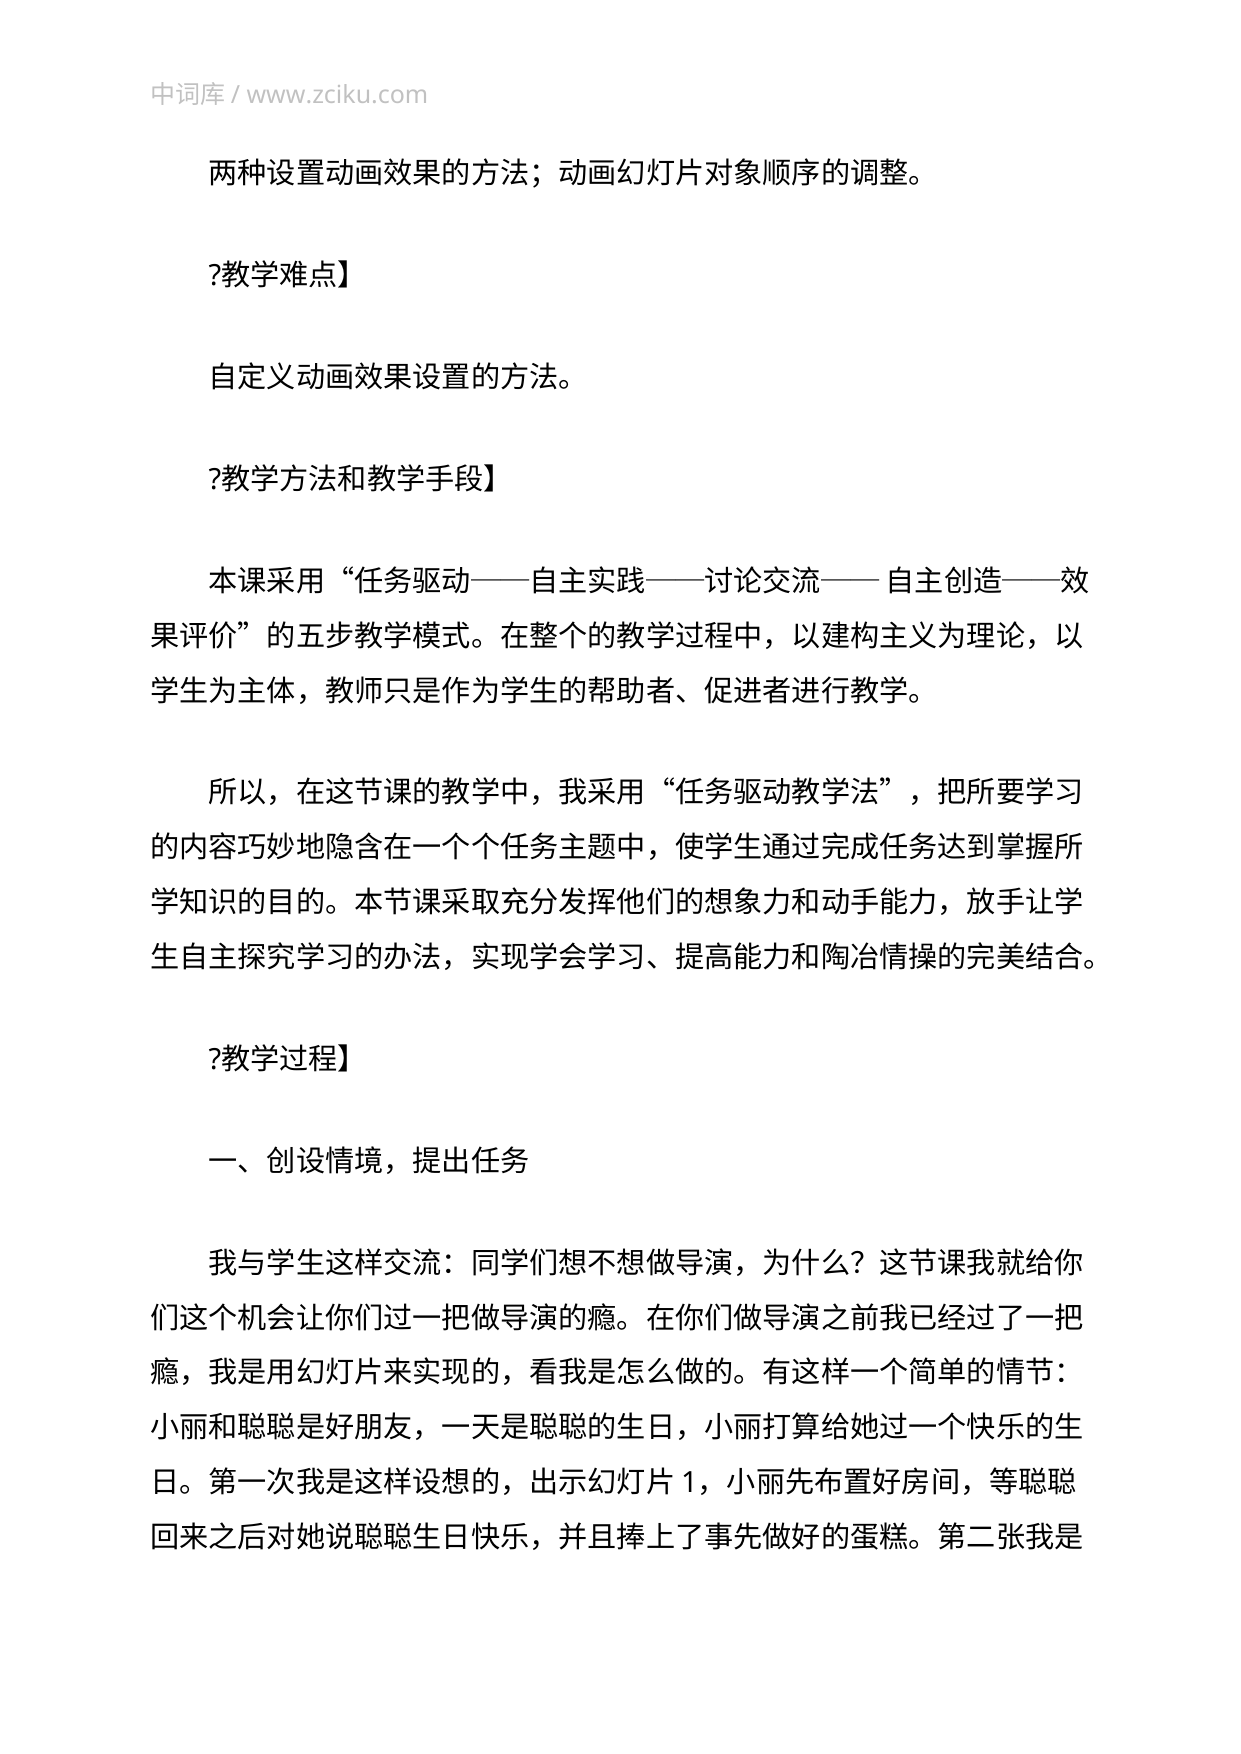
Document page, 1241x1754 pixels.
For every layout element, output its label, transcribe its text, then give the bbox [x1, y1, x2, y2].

text ?教学难点】 [150, 252, 1090, 294]
text 两种设置动画效果的方法；动画幻灯片对象顺序的调整。 [150, 150, 1090, 192]
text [150, 1239, 1090, 1556]
text 本课采用“任务驱动──自主实践──讨论交流── 自主创造──效果评价”的五步教学模式。在整个的教学过程中，以建构主义为理论，以学生为主体，教师只是作为学生的帮助者、促进者进行教学。 [150, 557, 1090, 709]
text ?教学方法和教学手段】 [150, 456, 1090, 498]
text ?教学过程】 [150, 1036, 1090, 1078]
text 一、创设情境，提出任务 [150, 1137, 1090, 1180]
text 自定义动画效果设置的方法。 [150, 354, 1090, 396]
text 所以，在这节课的教学中，我采用“任务驱动教学法”，把所要学习的内容巧妙地隐含在一个个任务主题中，使学生通过完成任务达到掌握所学知识的目的。本节课采取充分发挥他们的想象力和动手能力，放手让学生自主探究学习的办法，实现学会学习、提高能力和陶冶情操的完美结合。 [150, 769, 1090, 976]
